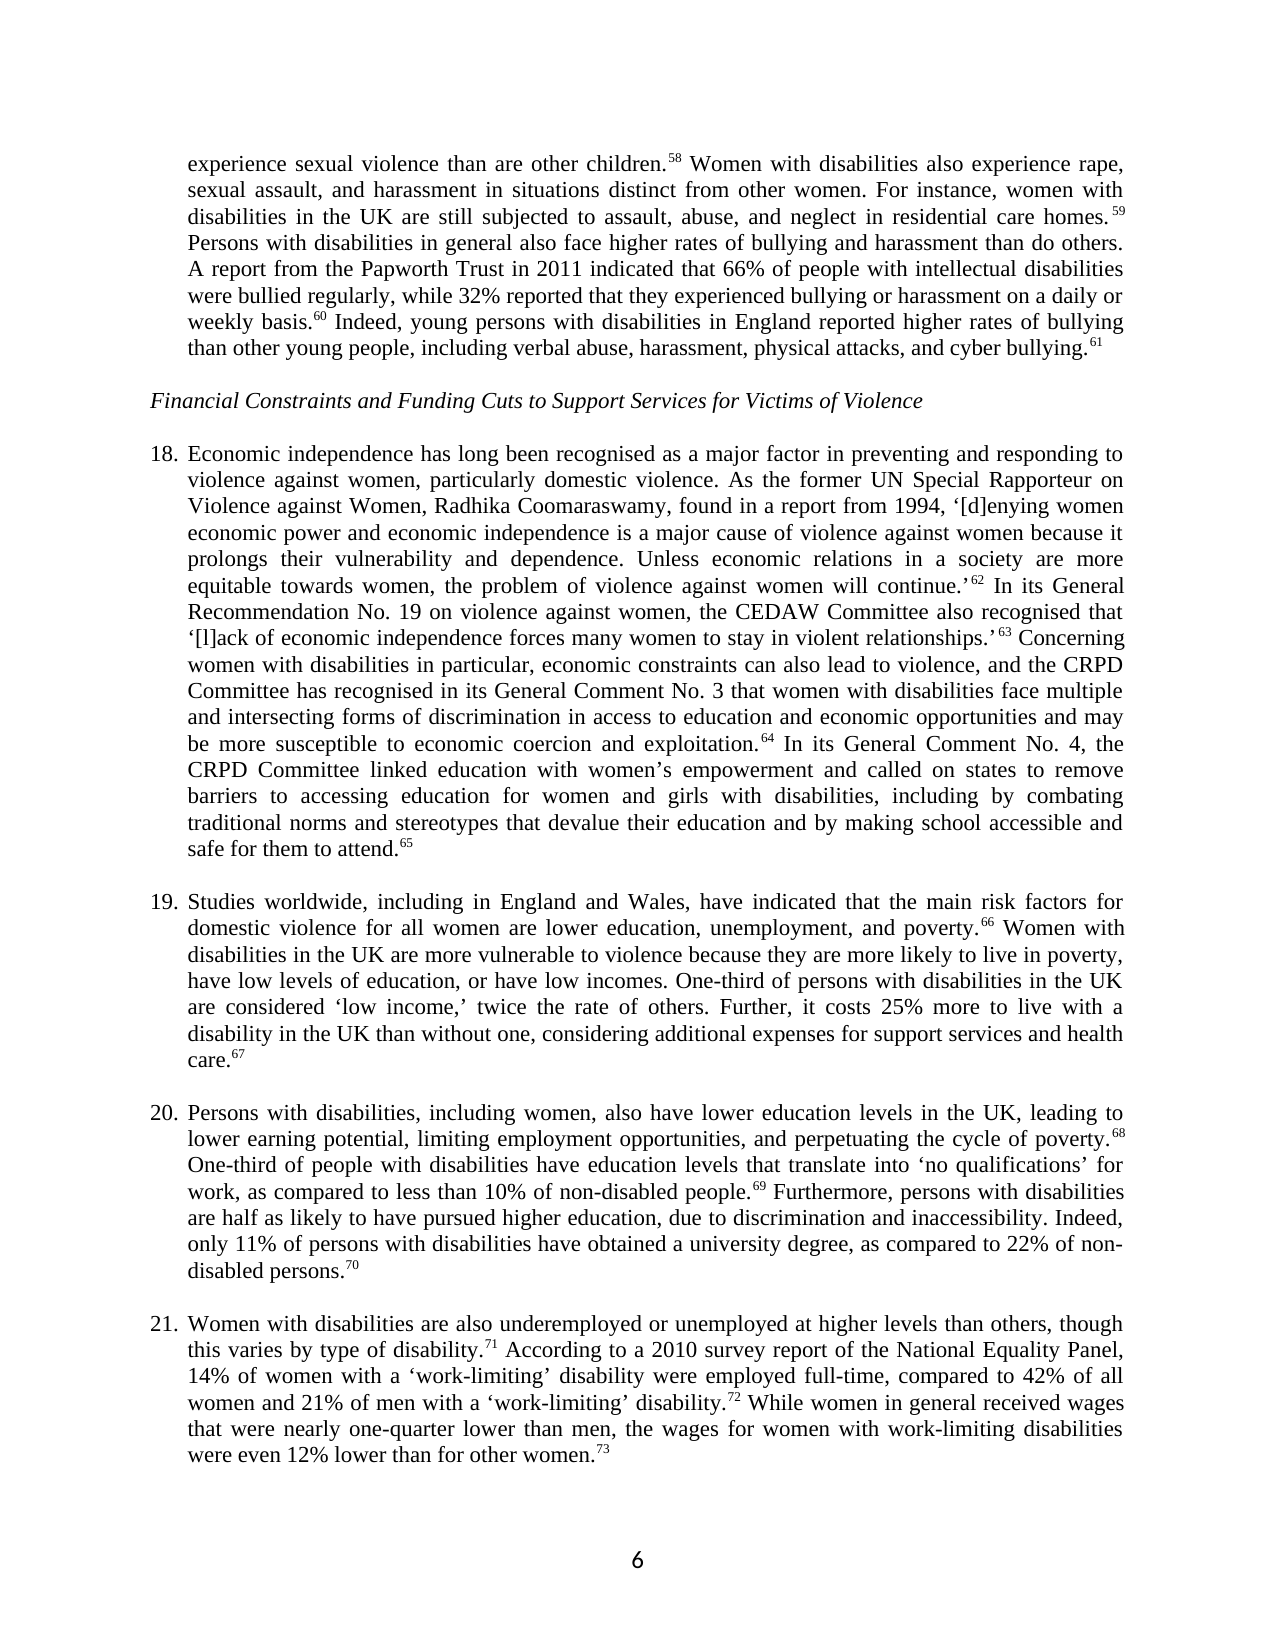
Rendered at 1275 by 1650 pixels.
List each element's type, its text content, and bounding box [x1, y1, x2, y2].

text Financial Constraints and Funding Cuts to Support Services for Victims of Violence [150, 387, 1125, 413]
list Economic independence has long been recognised as a major factor in preventing and responding to violence against women, particularly domestic violence. As the former UN Special Rapporteur on Violence against Women, Radhika Coomaraswamy, found in a report from 1994, ‘[d]enying women economic power and economic independence is a major cause of violence against women because it prolongs their vulnerability and dependence. Unless economic relations in a society are more equitable towards women, the problem of violence against women will continue.’ In its General Recommendation No. 19 on violence against women, the CEDAW Committee also recognised that ‘[l]ack of economic independence forces many women to stay in violent relationships.’ Concerning women with disabilities in particular, economic constraints can also lead to violence, and the CRPD Committee has recognised in its General Comment No. 3 that women with disabilities face multiple and intersecting forms of discrimination in access to education and economic opportunities and may be more susceptible to economic coercion and exploitation. In its General Comment No. 4, the CRPD Committee linked education with women’s empowerment and called on states to remove barriers to accessing education for women and girls with disabilities, including by combating traditional norms and stereotypes that devalue their education and by making school accessible and safe for them to attend. [150, 440, 1125, 862]
list Studies worldwide, including in England and Wales, have indicated that the main risk factors for domestic violence for all women are lower education, unemployment, and poverty. Women with disabilities in the UK are more vulnerable to violence because they are more likely to live in poverty, have low levels of education, or have low incomes. One-third of persons with disabilities in the UK are considered ‘low income,’ twice the rate of others. Further, it costs 25% more to live with a disability in the UK than without one, considering additional expenses for support services and health care. [150, 888, 1125, 1072]
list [150, 150, 1125, 361]
list Women with disabilities are also underemployed or unemployed at higher levels than others, though this varies by type of disability. According to a 2010 survey report of the National Equality Panel, 14% of women with a ‘work-limiting’ disability were employed full-time, compared to 42% of all women and 21% of men with a ‘work-limiting’ disability. While women in general received wages that were nearly one-quarter lower than men, the wages for women with work-limiting disabilities were even 12% lower than for other women. [150, 1309, 1125, 1468]
list Persons with disabilities, including women, also have lower education levels in the UK, leading to lower earning potential, limiting employment opportunities, and perpetuating the cycle of poverty. One-third of people with disabilities have education levels that translate into ‘no qualifications’ for work, as compared to less than 10% of non-disabled people. Furthermore, persons with disabilities are half as likely to have pursued higher education, due to discrimination and inaccessibility. Indeed, only 11% of persons with disabilities have obtained a university degree, as compared to 22% of non-disabled persons. [150, 1099, 1125, 1283]
